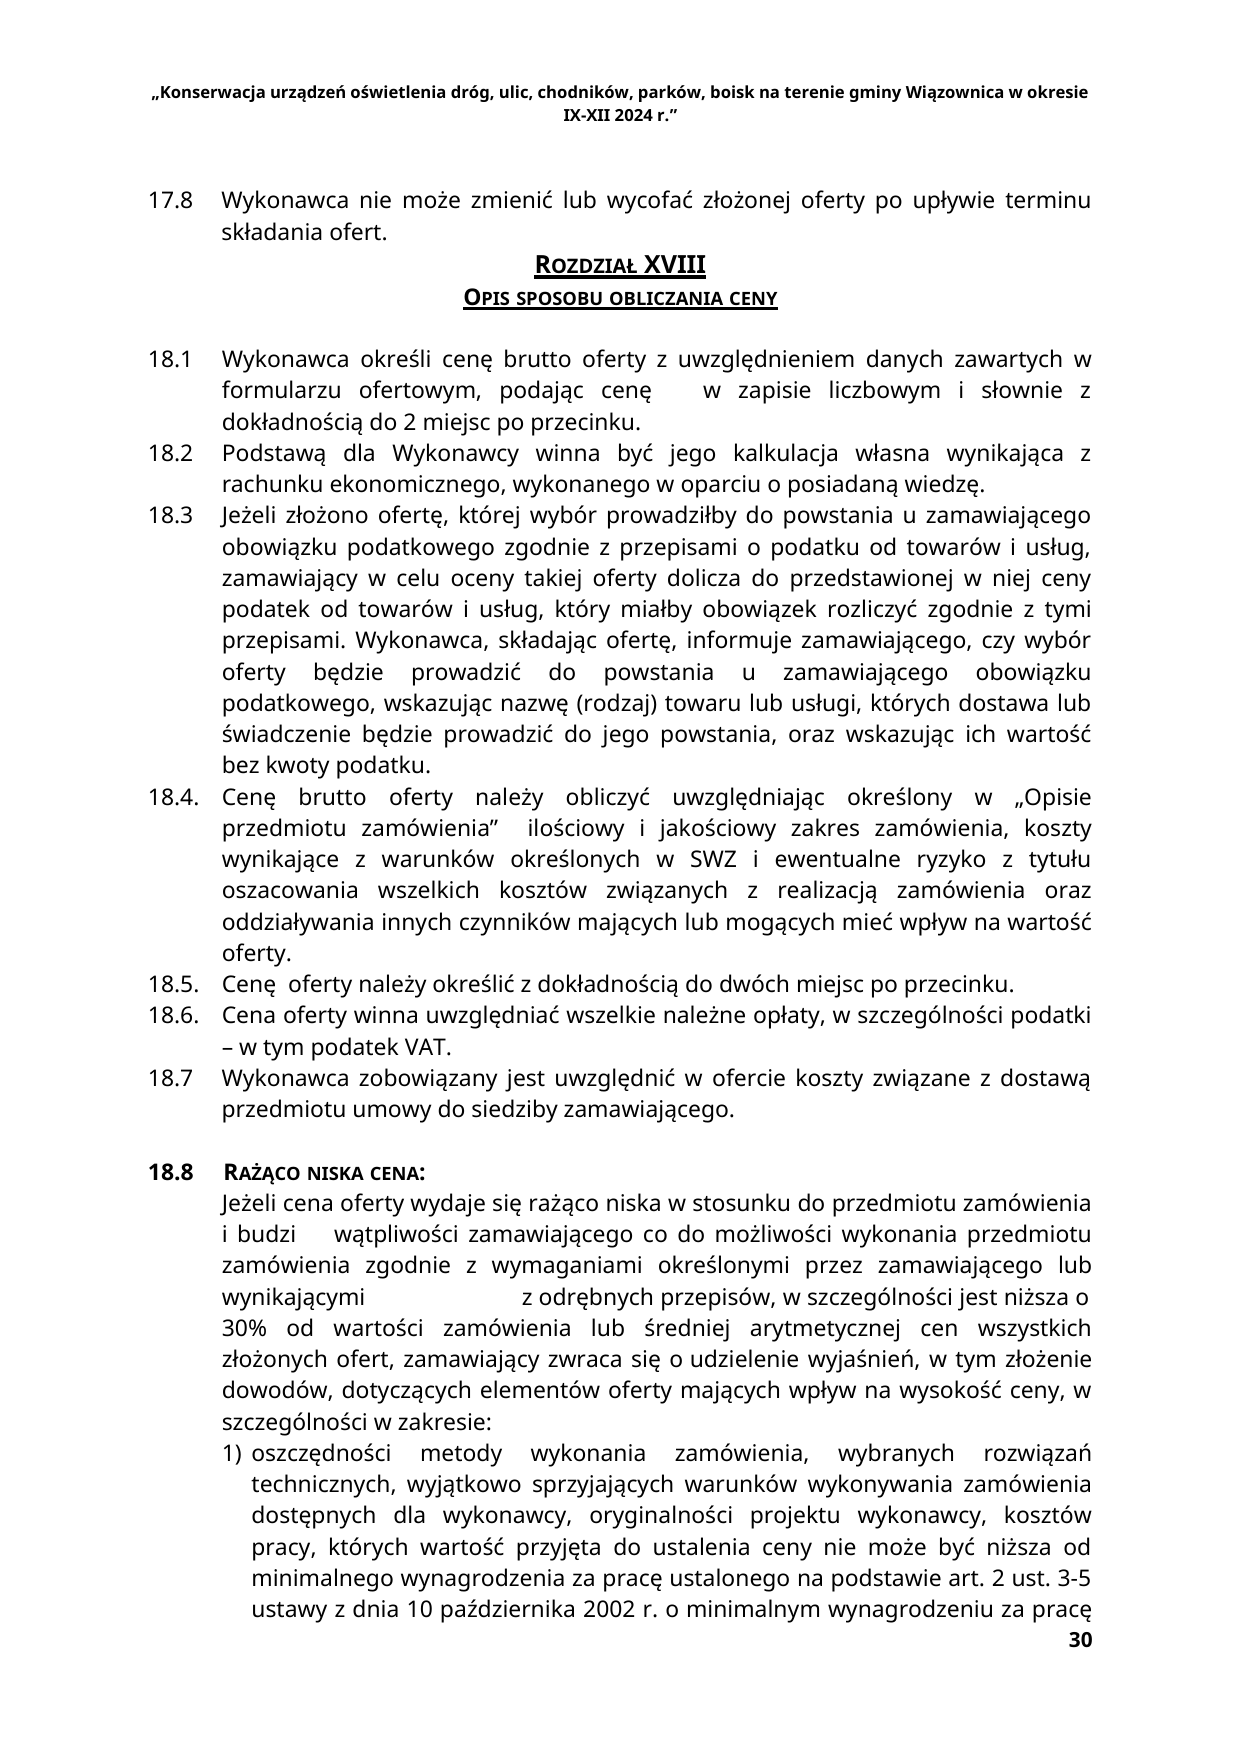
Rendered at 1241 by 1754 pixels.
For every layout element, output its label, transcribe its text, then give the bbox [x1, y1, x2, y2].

list Cenę oferty należy określić z dokładnością do dwóch miejsc po przecinku. [148, 968, 1092, 999]
text Rozdział XVIII Opis sposobu obliczania ceny [148, 247, 1092, 312]
text 18.8 Rażąco niska cena: [148, 1156, 1092, 1187]
text 18.1 Wykonawca określi cenę brutto oferty z uwzględnieniem danych zawartych w formularzu ofertowym, podając cenę w zapisie liczbowym i słownie z dokładnością do 2 miejsc po przecinku. [148, 343, 1092, 437]
text Jeżeli cena oferty wydaje się rażąco niska w stosunku do przedmiotu zamówienia i budzi wątpliwości zamawiającego co do możliwości wykonania przedmiotu zamówienia zgodnie z wymaganiami określonymi przez zamawiającego lub wynikającymi z odrębnych przepisów, w szczególności jest niższa o 30% od wartości zamówienia lub średniej arytmetycznej cen wszystkich złożonych ofert, zamawiający zwraca się o udzielenie wyjaśnień, w tym złożenie dowodów, dotyczących elementów oferty mających wpływ na wysokość ceny, w szczególności w zakresie: [222, 1187, 1092, 1437]
text 17.8 Wykonawca nie może zmienić lub wycofać złożonej oferty po upływie terminu składania ofert. [148, 184, 1092, 247]
text 18.2 Podstawą dla Wykonawcy winna być jego kalkulacja własna wynikająca z rachunku ekonomicznego, wykonanego w oparciu o posiadaną wiedzę. [148, 437, 1092, 499]
text 18.3 Jeżeli złożono ofertę, której wybór prowadziłby do powstania u zamawiającego obowiązku podatkowego zgodnie z przepisami o podatku od towarów i usług, zamawiający w celu oceny takiej oferty dolicza do przedstawionej w niej ceny podatek od towarów i usług, który miałby obowiązek rozliczyć zgodnie z tymi przepisami. Wykonawca, składając ofertę, informuje zamawiającego, czy wybór oferty będzie prowadzić do powstania u zamawiającego obowiązku podatkowego, wskazując nazwę (rodzaj) towaru lub usługi, których dostawa lub świadczenie będzie prowadzić do jego powstania, oraz wskazując ich wartość bez kwoty podatku. [148, 499, 1092, 781]
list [222, 1437, 1092, 1624]
list Cenę brutto oferty należy obliczyć uwzględniając określony w „Opisie przedmiotu zamówienia” ilościowy i jakościowy zakres zamówienia, koszty wynikające z warunków określonych w SWZ i ewentualne ryzyko z tytułu oszacowania wszelkich kosztów związanych z realizacją zamówienia oraz oddziaływania innych czynników mających lub mogących mieć wpływ na wartość oferty. [148, 781, 1092, 968]
list Cena oferty winna uwzględniać wszelkie należne opłaty, w szczególności podatki – w tym podatek VAT. [148, 999, 1092, 1062]
text 18.7 Wykonawca zobowiązany jest uwzględnić w ofercie koszty związane z dostawą przedmiotu umowy do siedziby zamawiającego. [148, 1062, 1092, 1124]
